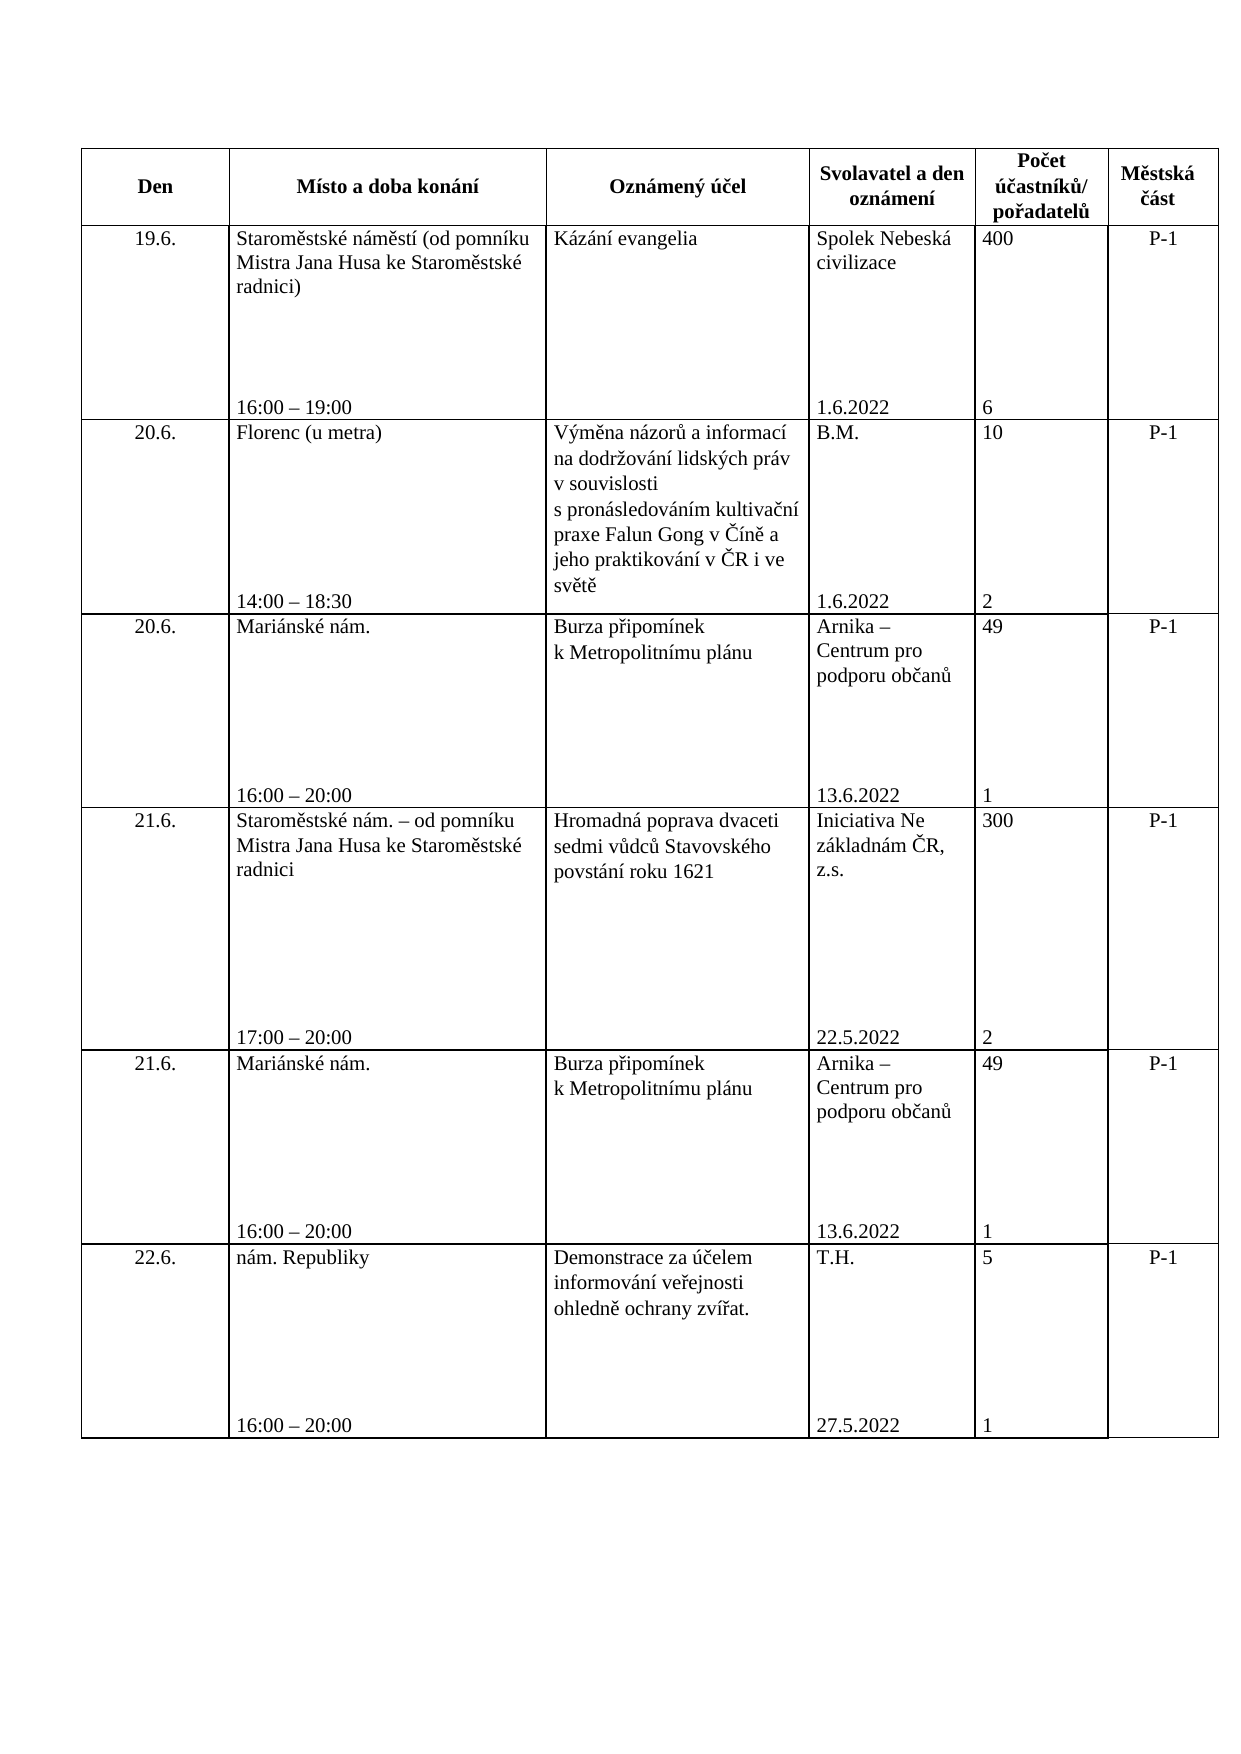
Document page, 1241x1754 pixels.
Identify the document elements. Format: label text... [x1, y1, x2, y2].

table_header Místo a doba konání [230, 149, 546, 225]
table_cell P-1 [1109, 614, 1218, 807]
table_cell Mariánské nám. 16:00 – 20:00 [230, 615, 545, 807]
table_cell P-1 [1109, 808, 1218, 1049]
table_cell Kázání evangelia [547, 226, 808, 419]
table_cell P-1 [1109, 1050, 1218, 1243]
table_cell 22.6. [82, 1245, 228, 1437]
table_cell 21.6. [82, 808, 228, 1049]
table_cell P-1 [1109, 1244, 1218, 1437]
table_header Den [82, 149, 229, 225]
table_cell 300 2 [976, 808, 1107, 1049]
table_header Počet účastníků/ pořadatelů [976, 149, 1108, 225]
table_cell Staroměstské náměstí (od pomníku Mistra Jana Husa ke Staroměstské radnici) 16:00 – 19:00 [230, 226, 545, 419]
table_cell 21.6. [82, 1051, 228, 1243]
table_cell nám. Republiky 16:00 – 20:00 [230, 1245, 545, 1437]
table_cell P-1 [1109, 420, 1218, 613]
table_cell 20.6. [82, 420, 228, 613]
table_cell B.M. 1.6.2022 [810, 420, 974, 613]
table_cell Výměna názorů a informací na dodržování lidských práv v souvislosti s pronásledováním kultivační praxe Falun Gong v Číně a jeho praktikování v ČR i ve světě [547, 420, 808, 613]
table_cell Iniciativa Ne základnám ČR, z.s. 22.5.2022 [810, 808, 974, 1049]
table_cell Burza připomínek k Metropolitnímu plánu [547, 615, 808, 807]
table_cell 400 6 [976, 226, 1107, 419]
table_cell 20.6. [82, 615, 228, 807]
table_cell Staroměstské nám. – od pomníku Mistra Jana Husa ke Staroměstské radnici 17:00 – 20:00 [230, 808, 545, 1049]
table_cell Arnika – Centrum pro podporu občanů 13.6.2022 [810, 615, 974, 807]
table_cell P-1 [1109, 226, 1218, 419]
table_header Svolavatel a den oznámení [810, 149, 975, 225]
table_header Městská část [1109, 149, 1218, 225]
table_cell 49 1 [976, 615, 1107, 807]
table_cell Florenc (u metra) 14:00 – 18:30 [230, 420, 545, 613]
table_header Oznámený účel [547, 149, 809, 225]
table_cell Demonstrace za účelem informování veřejnosti ohledně ochrany zvířat. [547, 1245, 808, 1437]
table_cell Burza připomínek k Metropolitnímu plánu [547, 1051, 808, 1243]
table_cell 49 1 [976, 1051, 1107, 1243]
table_cell 5 1 [976, 1245, 1107, 1437]
table_cell 10 2 [976, 420, 1107, 613]
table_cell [810, 1051, 974, 1243]
table_cell Spolek Nebeská civilizace 1.6.2022 [810, 226, 974, 419]
table_cell 19.6. [82, 226, 228, 419]
table_cell Mariánské nám. 16:00 – 20:00 [230, 1051, 545, 1243]
table_cell T.H. 27.5.2022 [810, 1245, 974, 1437]
table_cell Hromadná poprava dvaceti sedmi vůdců Stavovského povstání roku 1621 [547, 808, 808, 1049]
